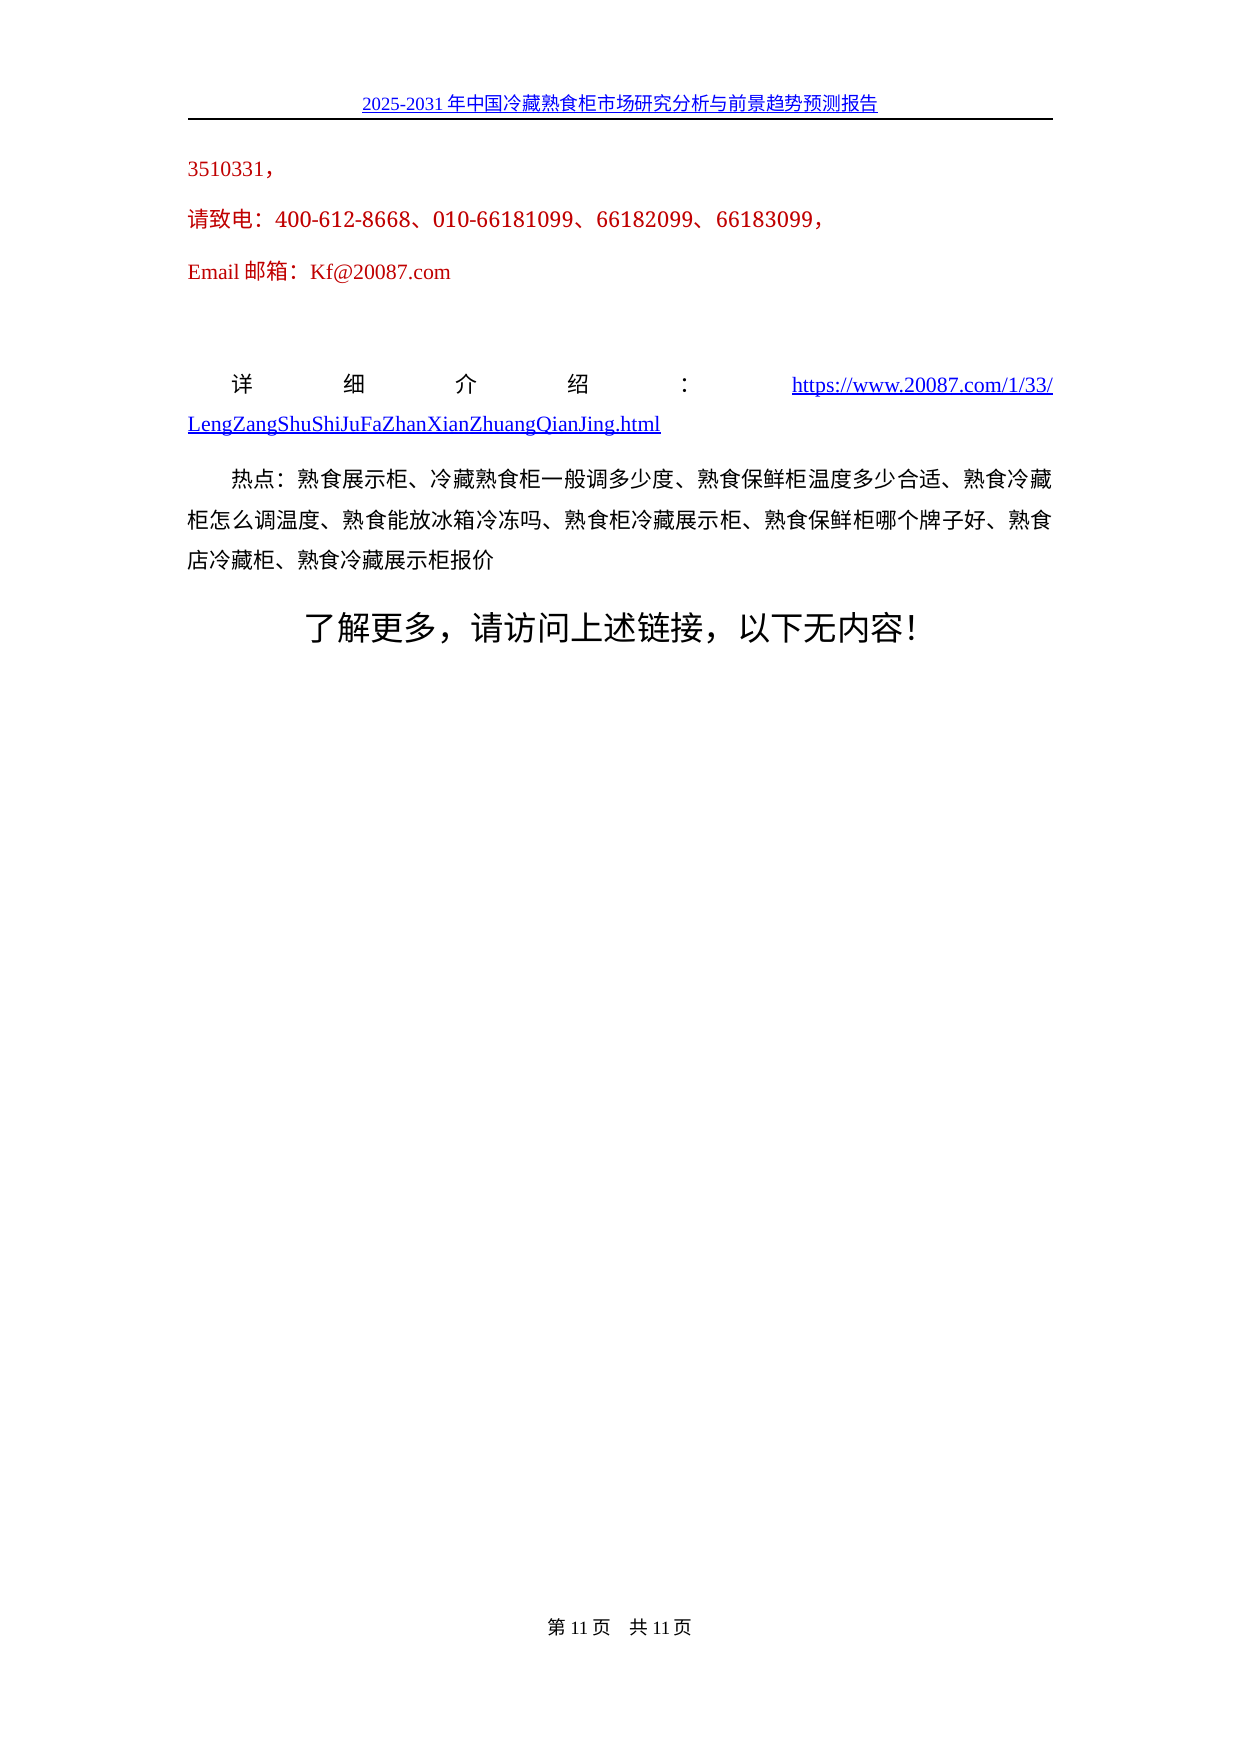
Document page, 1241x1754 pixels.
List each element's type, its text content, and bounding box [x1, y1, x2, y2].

text Email邮箱：Kf@20087.com [187, 253, 1053, 286]
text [187, 150, 1053, 183]
text 详细介绍：https://www.20087.com/1/33/LengZangShuShiJuFaZhanXianZhuangQianJing.html [187, 366, 1053, 439]
text 请致电：400-612-8668、010-66181099、66182099、66183099， [187, 202, 1053, 234]
text 热点：熟食展示柜、冷藏熟食柜一般调多少度、熟食保鲜柜温度多少合适、熟食冷藏柜怎么调温度、熟食能放冰箱冷冻吗、熟食柜冷藏展示柜、熟食保鲜柜哪个牌子好、熟食店冷藏柜、熟食冷藏展示柜报价 [187, 462, 1053, 576]
title 了解更多，请访问上述链接，以下无内容！ [187, 593, 1053, 658]
